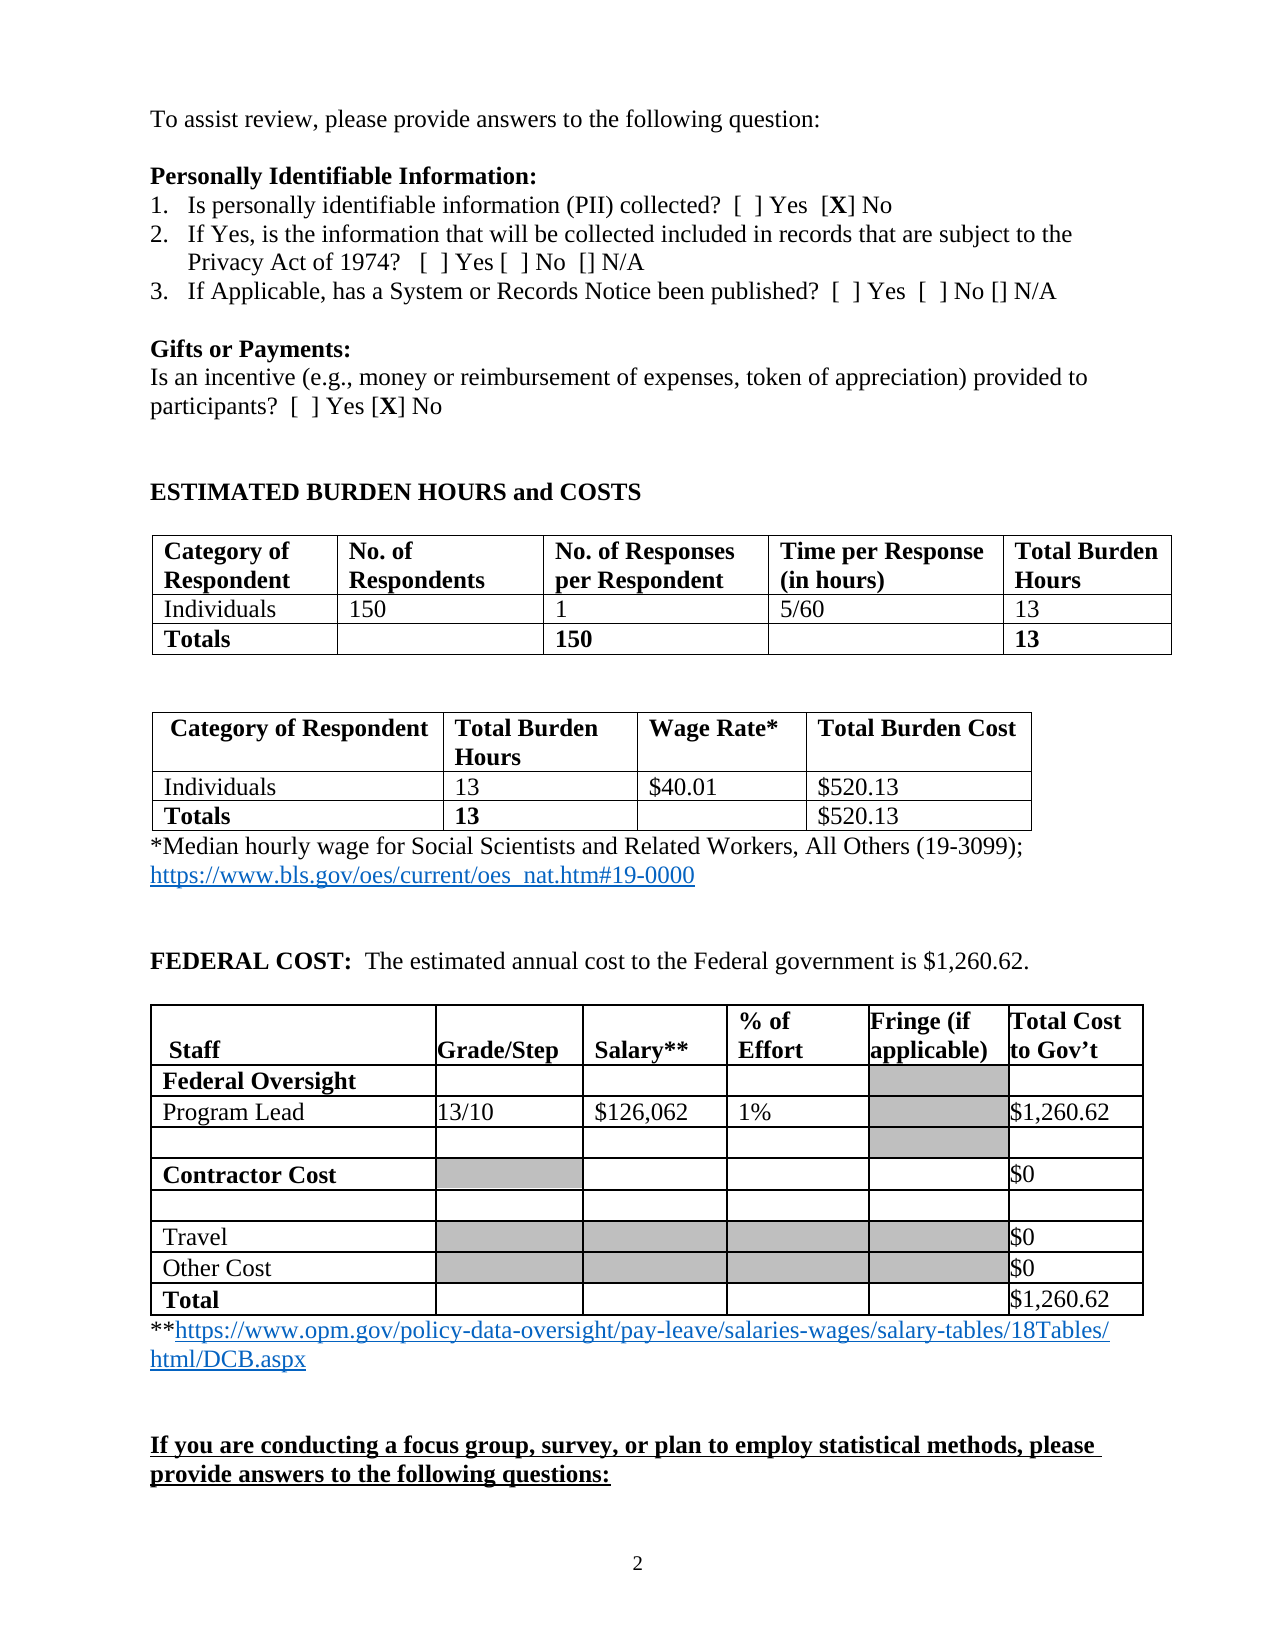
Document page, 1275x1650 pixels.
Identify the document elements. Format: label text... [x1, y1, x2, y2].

table_cell [437, 1253, 582, 1282]
text *Median hourly wage for Social Scientists and Related Workers, All Others (19-3099); https://www.bls.gov/oes/current/oes_nat.htm#19-0000 [150, 831, 1125, 889]
table_header Category of Respondent [153, 536, 337, 593]
table_header No. of Respondents [338, 536, 543, 593]
table_cell [870, 1066, 1008, 1095]
table_cell [584, 1253, 726, 1282]
table_header Staff [152, 1006, 435, 1063]
table_cell Totals [153, 624, 337, 653]
list Gifts or Payments: [150, 334, 1125, 362]
table_header Time per Response (in hours) [769, 536, 1003, 593]
table_cell $0 [1010, 1159, 1142, 1188]
list If Yes, is the information that will be collected included in records that are subject to the Privacy Act of 1974? [ ] Yes [ ] No [] N/A [150, 219, 1125, 276]
table_cell [152, 1128, 435, 1157]
table_header % of Effort [728, 1006, 868, 1063]
table_cell Other Cost [152, 1253, 435, 1282]
table_cell [584, 1066, 726, 1095]
table_cell $1,260.62 [1010, 1284, 1142, 1313]
table_cell 13 [1004, 595, 1171, 623]
table_cell [437, 1191, 582, 1220]
text FEDERAL COST: The estimated annual cost to the Federal government is $1,260.62. [150, 946, 1125, 975]
table_cell [584, 1159, 726, 1188]
table_cell $126,062 [584, 1097, 726, 1126]
table_cell [1010, 1066, 1142, 1095]
table_cell Travel [152, 1222, 435, 1251]
list Is personally identifiable information (PII) collected? [ ] Yes [X] No [150, 190, 1125, 219]
table_cell [870, 1191, 1008, 1220]
table_cell [338, 624, 543, 653]
text Personally Identifiable Information: [150, 161, 1125, 190]
table_cell [769, 624, 1003, 653]
table_cell 13 [444, 801, 637, 830]
table_cell $0 [1010, 1253, 1142, 1282]
table_cell [728, 1222, 868, 1251]
table_cell [870, 1128, 1008, 1157]
table_header Fringe (if applicable) [870, 1006, 1008, 1063]
table_cell Contractor Cost [152, 1159, 435, 1188]
table_cell 1 [544, 595, 768, 623]
list If Applicable, has a System or Records Notice been published? [ ] Yes [ ] No [] N/A [150, 276, 1125, 305]
table_cell [728, 1253, 868, 1282]
table_cell [1010, 1191, 1142, 1220]
table_cell [437, 1066, 582, 1095]
table_cell Federal Oversight [152, 1066, 435, 1095]
table_cell [152, 1191, 435, 1220]
table_cell [584, 1128, 726, 1157]
table_cell [584, 1191, 726, 1220]
table_cell 5/60 [769, 595, 1003, 623]
text If you are conducting a focus group, survey, or plan to employ statistical methods, please provide answers to the following questions: [150, 1431, 1125, 1488]
table_cell $520.13 [807, 772, 1031, 800]
text **https://www.opm.gov/policy-data-oversight/pay-leave/salaries-wages/salary-tables/18Tables/html/DCB.aspx [150, 1316, 1125, 1373]
table_cell [437, 1284, 582, 1313]
table_cell [437, 1159, 582, 1188]
table_cell [437, 1222, 582, 1251]
table_header Category of Respondent [153, 713, 443, 771]
table_cell [638, 801, 806, 830]
table_cell $520.13 [807, 801, 1031, 830]
table_cell Program Lead [152, 1097, 435, 1126]
table_header Wage Rate* [638, 713, 806, 771]
text ESTIMATED BURDEN HOURS and COSTS [150, 477, 1125, 506]
table_cell 13/10 [437, 1097, 582, 1126]
table_cell Totals [153, 801, 443, 830]
text Is an incentive (e.g., money or reimbursement of expenses, token of appreciation) provided to participants? [ ] Yes [X] No [150, 362, 1125, 420]
table_cell [728, 1066, 868, 1095]
table_header Total Cost to Gov’t [1010, 1006, 1142, 1063]
table_header Total Burden Hours [1004, 536, 1171, 593]
table_cell [870, 1159, 1008, 1188]
table_cell 13 [444, 772, 637, 800]
table_cell [437, 1128, 582, 1157]
table_cell [728, 1284, 868, 1313]
table_cell Individuals [153, 595, 337, 623]
table_cell $0 [1010, 1222, 1142, 1251]
table_cell [1010, 1128, 1142, 1157]
table_cell Individuals [153, 772, 443, 800]
table_cell 13 [1004, 624, 1171, 653]
table_header Total Burden Cost [807, 713, 1031, 771]
text To assist review, please provide answers to the following question: [150, 104, 1125, 132]
table_cell [870, 1253, 1008, 1282]
table_cell 150 [338, 595, 543, 623]
table_cell [728, 1128, 868, 1157]
table_cell Total [152, 1284, 435, 1313]
table_cell [584, 1284, 726, 1313]
table_cell [870, 1097, 1008, 1126]
table_cell [870, 1284, 1008, 1313]
table_cell [584, 1222, 726, 1251]
table_cell 150 [544, 624, 768, 653]
table_cell [728, 1159, 868, 1188]
table_header No. of Responses per Respondent [544, 536, 768, 593]
table_cell 1% [728, 1097, 868, 1126]
table_cell [728, 1191, 868, 1220]
table_cell $1,260.62 [1010, 1097, 1142, 1126]
table_header Total Burden Hours [444, 713, 637, 771]
table_header Salary** [584, 1006, 726, 1063]
table_cell $40.01 [638, 772, 806, 800]
table_header Grade/Step [437, 1006, 582, 1063]
table_cell [870, 1222, 1008, 1251]
